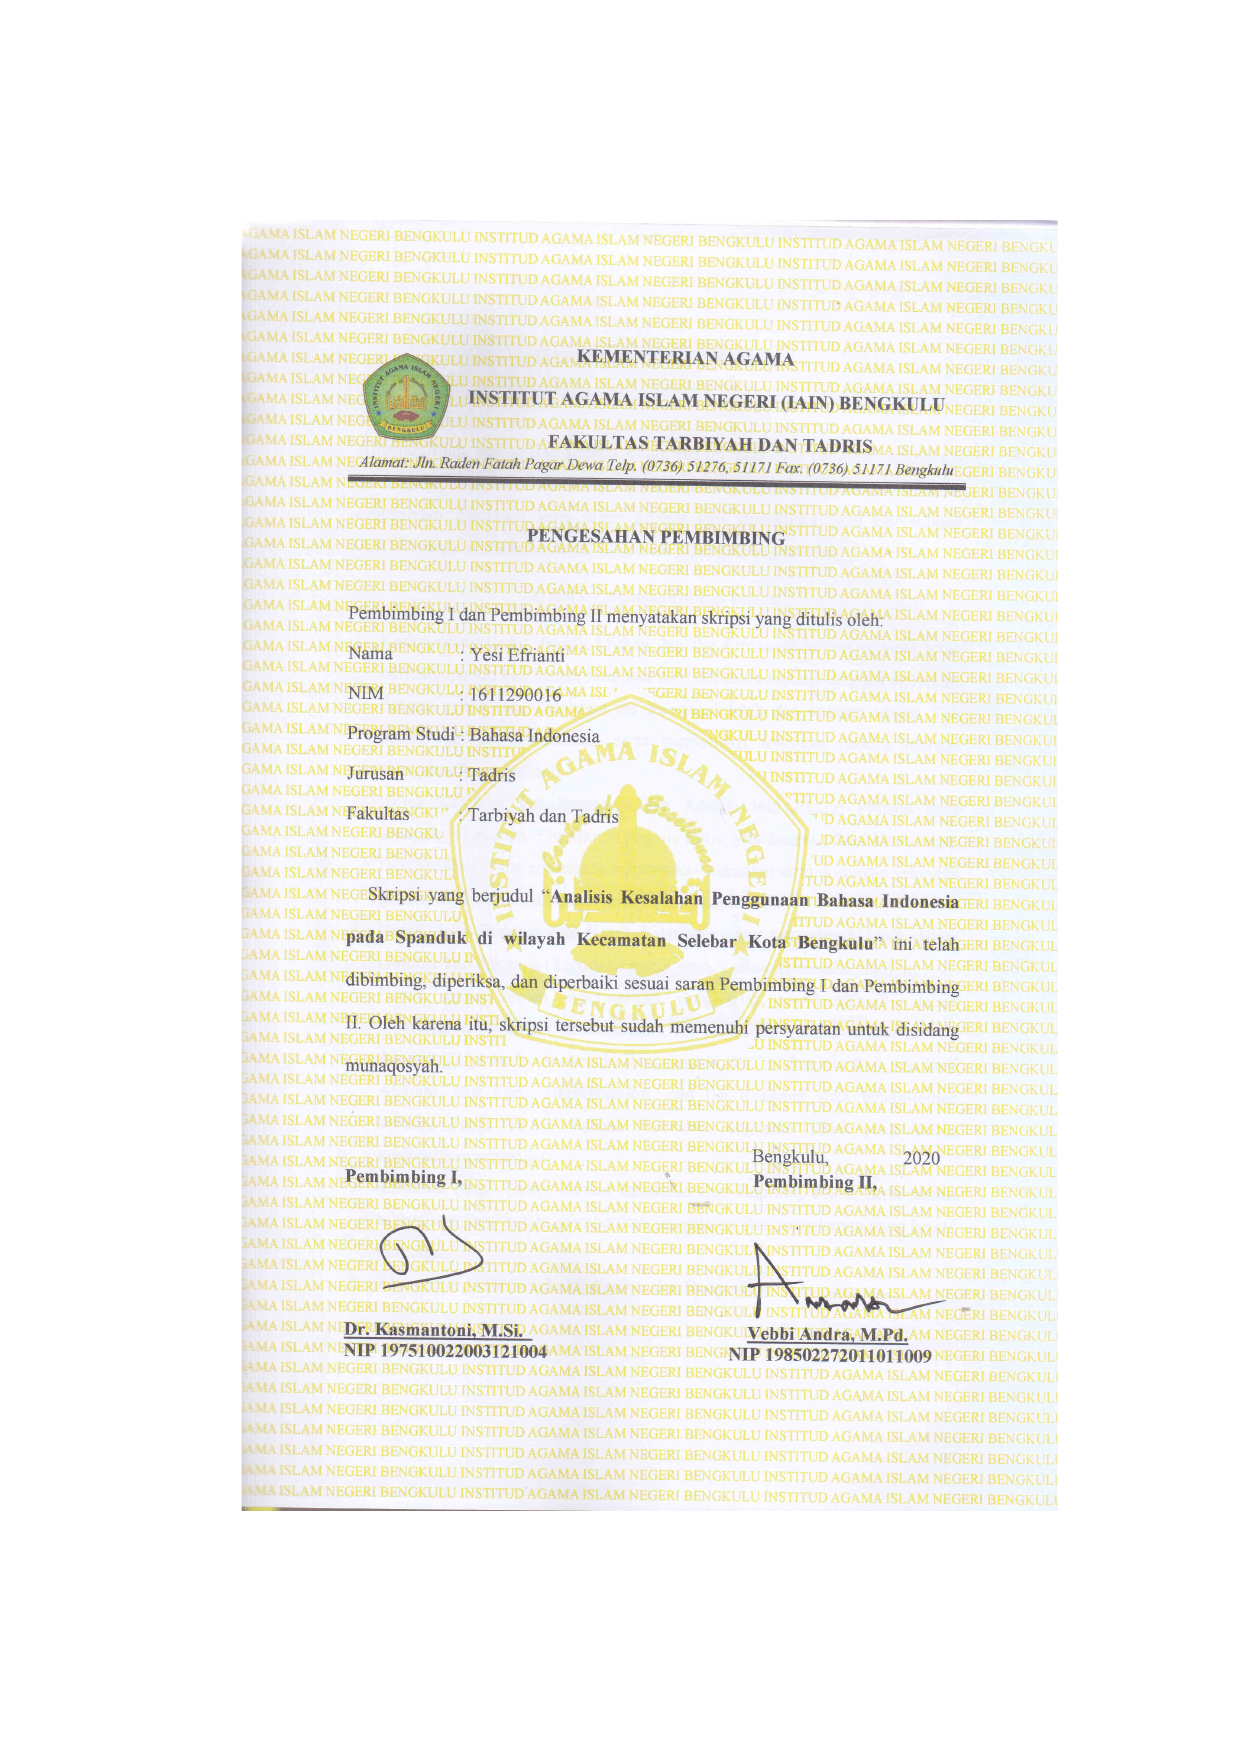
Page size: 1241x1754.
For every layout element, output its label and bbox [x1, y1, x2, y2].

picture [241, 220, 1058, 1511]
